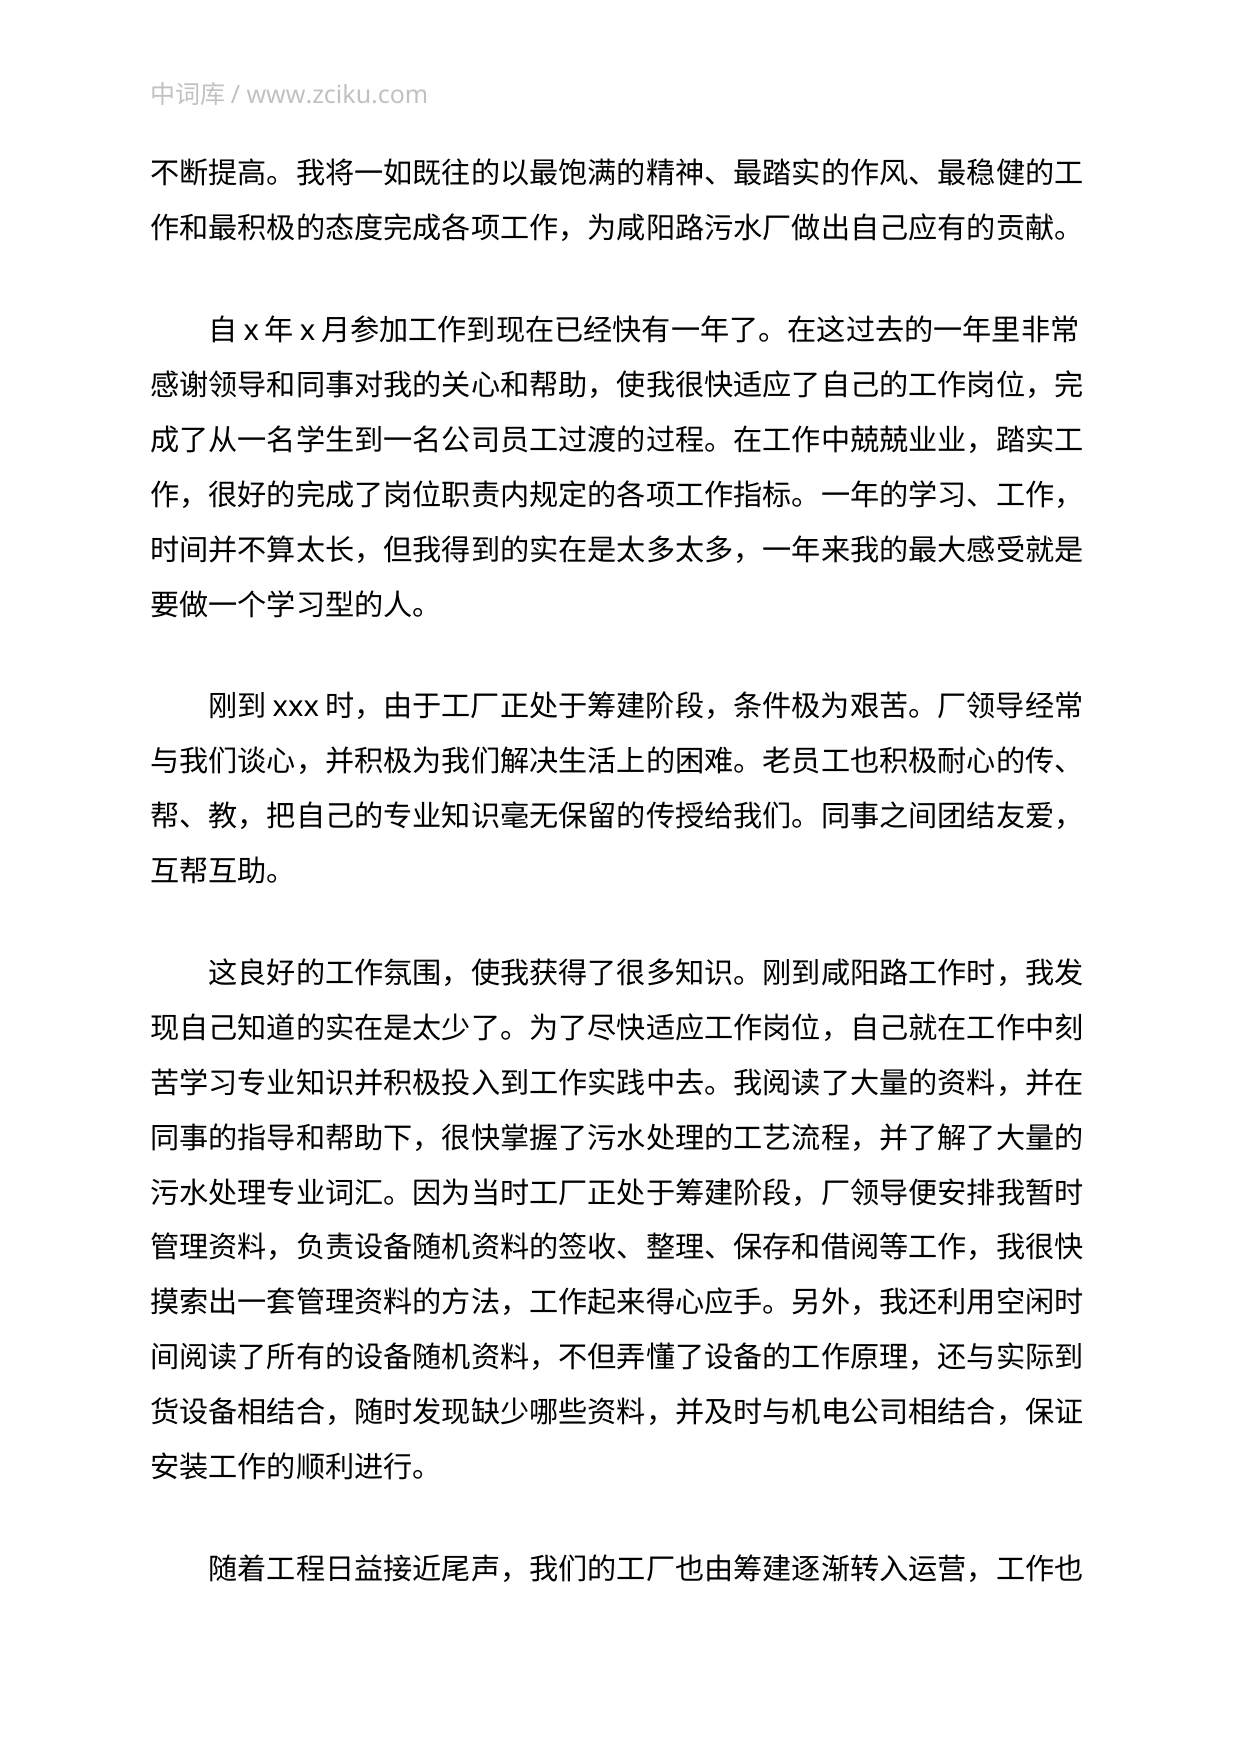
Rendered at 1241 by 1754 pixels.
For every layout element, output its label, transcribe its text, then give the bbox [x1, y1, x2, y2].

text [150, 1545, 1090, 1588]
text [150, 150, 1090, 247]
text 自x年x月参加工作到现在已经快有一年了。在这过去的一年里非常感谢领导和同事对我的关心和帮助，使我很快适应了自己的工作岗位，完成了从一名学生到一名公司员工过渡的过程。在工作中兢兢业业，踏实工作，很好的完成了岗位职责内规定的各项工作指标。一年的学习、工作，时间并不算太长，但我得到的实在是太多太多，一年来我的最大感受就是要做一个学习型的人。 [150, 307, 1090, 623]
text 这良好的工作氛围，使我获得了很多知识。刚到咸阳路工作时，我发现自己知道的实在是太少了。为了尽快适应工作岗位，自己就在工作中刻苦学习专业知识并积极投入到工作实践中去。我阅读了大量的资料，并在同事的指导和帮助下，很快掌握了污水处理的工艺流程，并了解了大量的污水处理专业词汇。因为当时工厂正处于筹建阶段，厂领导便安排我暂时管理资料，负责设备随机资料的签收、整理、保存和借阅等工作，我很快摸索出一套管理资料的方法，工作起来得心应手。另外，我还利用空闲时间阅读了所有的设备随机资料，不但弄懂了设备的工作原理，还与实际到货设备相结合，随时发现缺少哪些资料，并及时与机电公司相结合，保证安装工作的顺利进行。 [150, 949, 1090, 1486]
text 刚到xxx时，由于工厂正处于筹建阶段，条件极为艰苦。厂领导经常与我们谈心，并积极为我们解决生活上的困难。老员工也积极耐心的传、帮、教，把自己的专业知识毫无保留的传授给我们。同事之间团结友爱，互帮互助。 [150, 683, 1090, 890]
